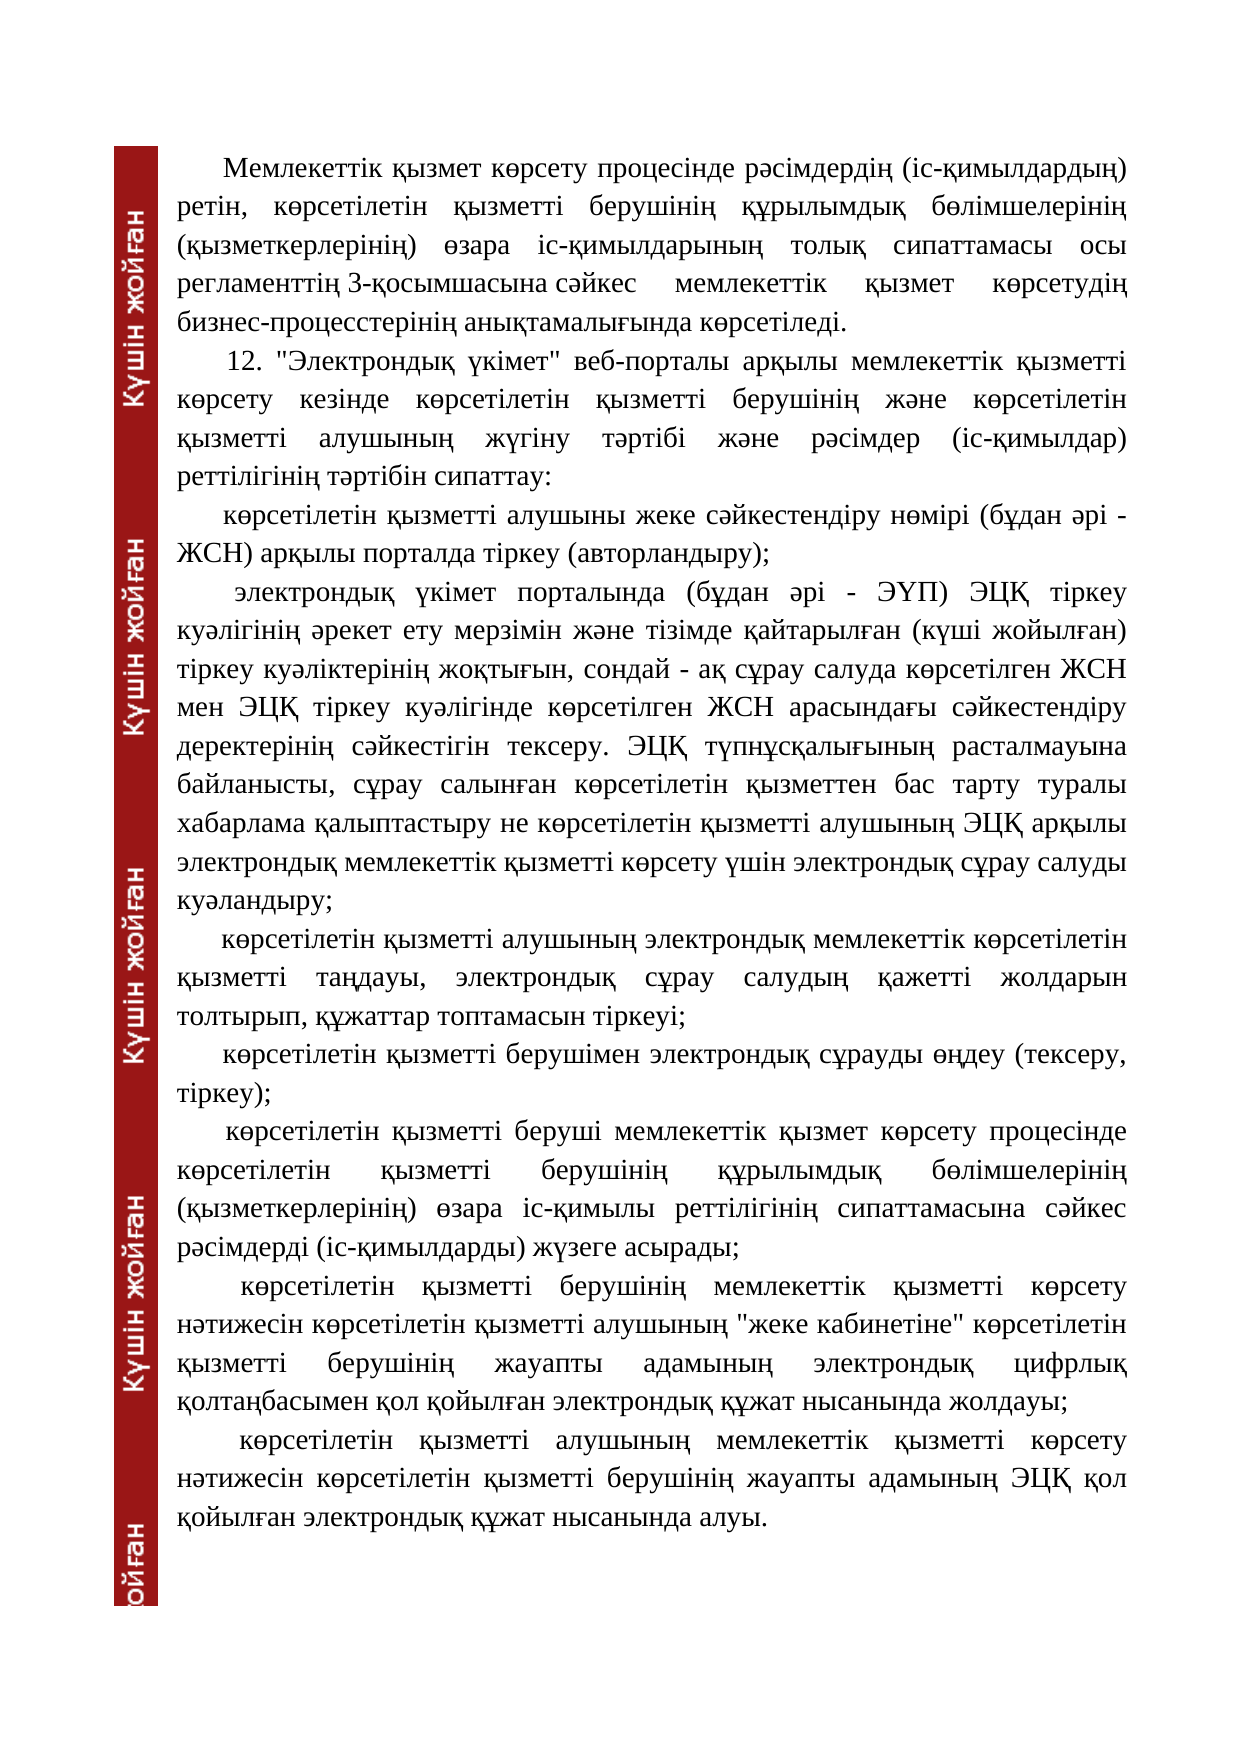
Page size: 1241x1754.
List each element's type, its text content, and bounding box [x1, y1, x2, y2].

picture [114, 492, 158, 497]
picture [114, 1417, 158, 1422]
picture [114, 146, 158, 150]
text көрсетілетін қызметті алушыны жеке сәйкестендіру нөмірі (бұдан әрі - ЖСН) арқылы порталда тіркеу (авторландыру); [112, 497, 1128, 569]
text көрсетілетін қызметті беруші мемлекеттік қызмет көрсету процесінде көрсетілетін қызметті берушінің құрылымдық бөлімшелерінің (қызметкерлерінің) өзара іс-қимылы реттілігінің сипаттамасына сәйкес рәсімдерді (іс-қимылдарды) жүзеге асырады; [112, 1113, 1128, 1263]
text 12. "Электрондық үкімет" веб-порталы арқылы мемлекеттік қызметті көрсету кезінде көрсетілетін қызметті берушінің және көрсетілетін қызметті алушының жүгіну тәртібі және рәсімдер (іс-қимылдар) реттілігінің тәртібін сипаттау: [112, 343, 1128, 492]
text электрондық үкімет порталында (бұдан әрі - ЭҮП) ЭЦҚ тіркеу куәлігінің әрекет ету мерзімін және тізімде қайтарылған (күші жойылған) тіркеу куәліктерінің жоқтығын, сондай - ақ сұрау салуда көрсетілген ЖСН мен ЭЦҚ тіркеу куәлігінде көрсетілген ЖСН арасындағы сәйкестендіру деректерінің сәйкестігін тексеру. ЭЦҚ түпнұсқалығының расталмауына байланысты, сұрау салынған көрсетілетін қызметтен бас тарту туралы хабарлама қалыптастыру не көрсетілетін қызметті алушының ЭЦҚ арқылы электрондық мемлекеттік қызметті көрсету үшін электрондық сұрау салуды куәландыру; [112, 574, 1128, 916]
picture [114, 1031, 158, 1036]
picture [114, 1532, 158, 1606]
text көрсетілетін қызметті берушінің мемлекеттік қызметті көрсету нәтижесін көрсетілетін қызметті алушының "жеке кабинетіне" көрсетілетін қызметті берушінің жауапты адамының электрондық цифрлық қолтаңбасымен қол қойылған электрондық құжат нысанында жолдауы; [112, 1268, 1128, 1417]
text көрсетілетін қызметті алушының электрондық мемлекеттік көрсетілетін қызметті таңдауы, электрондық сұрау салудың қажетті жолдарын толтырып, құжаттар топтамасын тіркеуі; [112, 921, 1128, 1031]
picture [114, 1263, 158, 1268]
picture [114, 916, 158, 921]
picture [114, 1108, 158, 1113]
picture [114, 569, 158, 574]
text көрсетілетін қызметті берушімен электрондық сұрауды өңдеу (тексеру, тіркеу); [112, 1036, 1128, 1108]
text көрсетілетін қызметті алушының мемлекеттік қызметті көрсету нәтижесін көрсетілетін қызметті берушінің жауапты адамының ЭЦҚ қол қойылған электрондық құжат нысанында алуы. [112, 1422, 1128, 1532]
picture [114, 338, 158, 343]
text Мемлекеттік қызмет көрсету процесінде рәсімдердің (іс-қимылдардың) ретін, көрсетілетін қызметті берушінің құрылымдық бөлімшелерінің (қызметкерлерінің) өзара іс-қимылдарының толық сипаттамасы осы регламенттің 3-қосымшасына сәйкес мемлекеттік қызмет көрсетудің бизнес-процесстерінің анықтамалығында көрсетіледі. [112, 150, 1128, 338]
